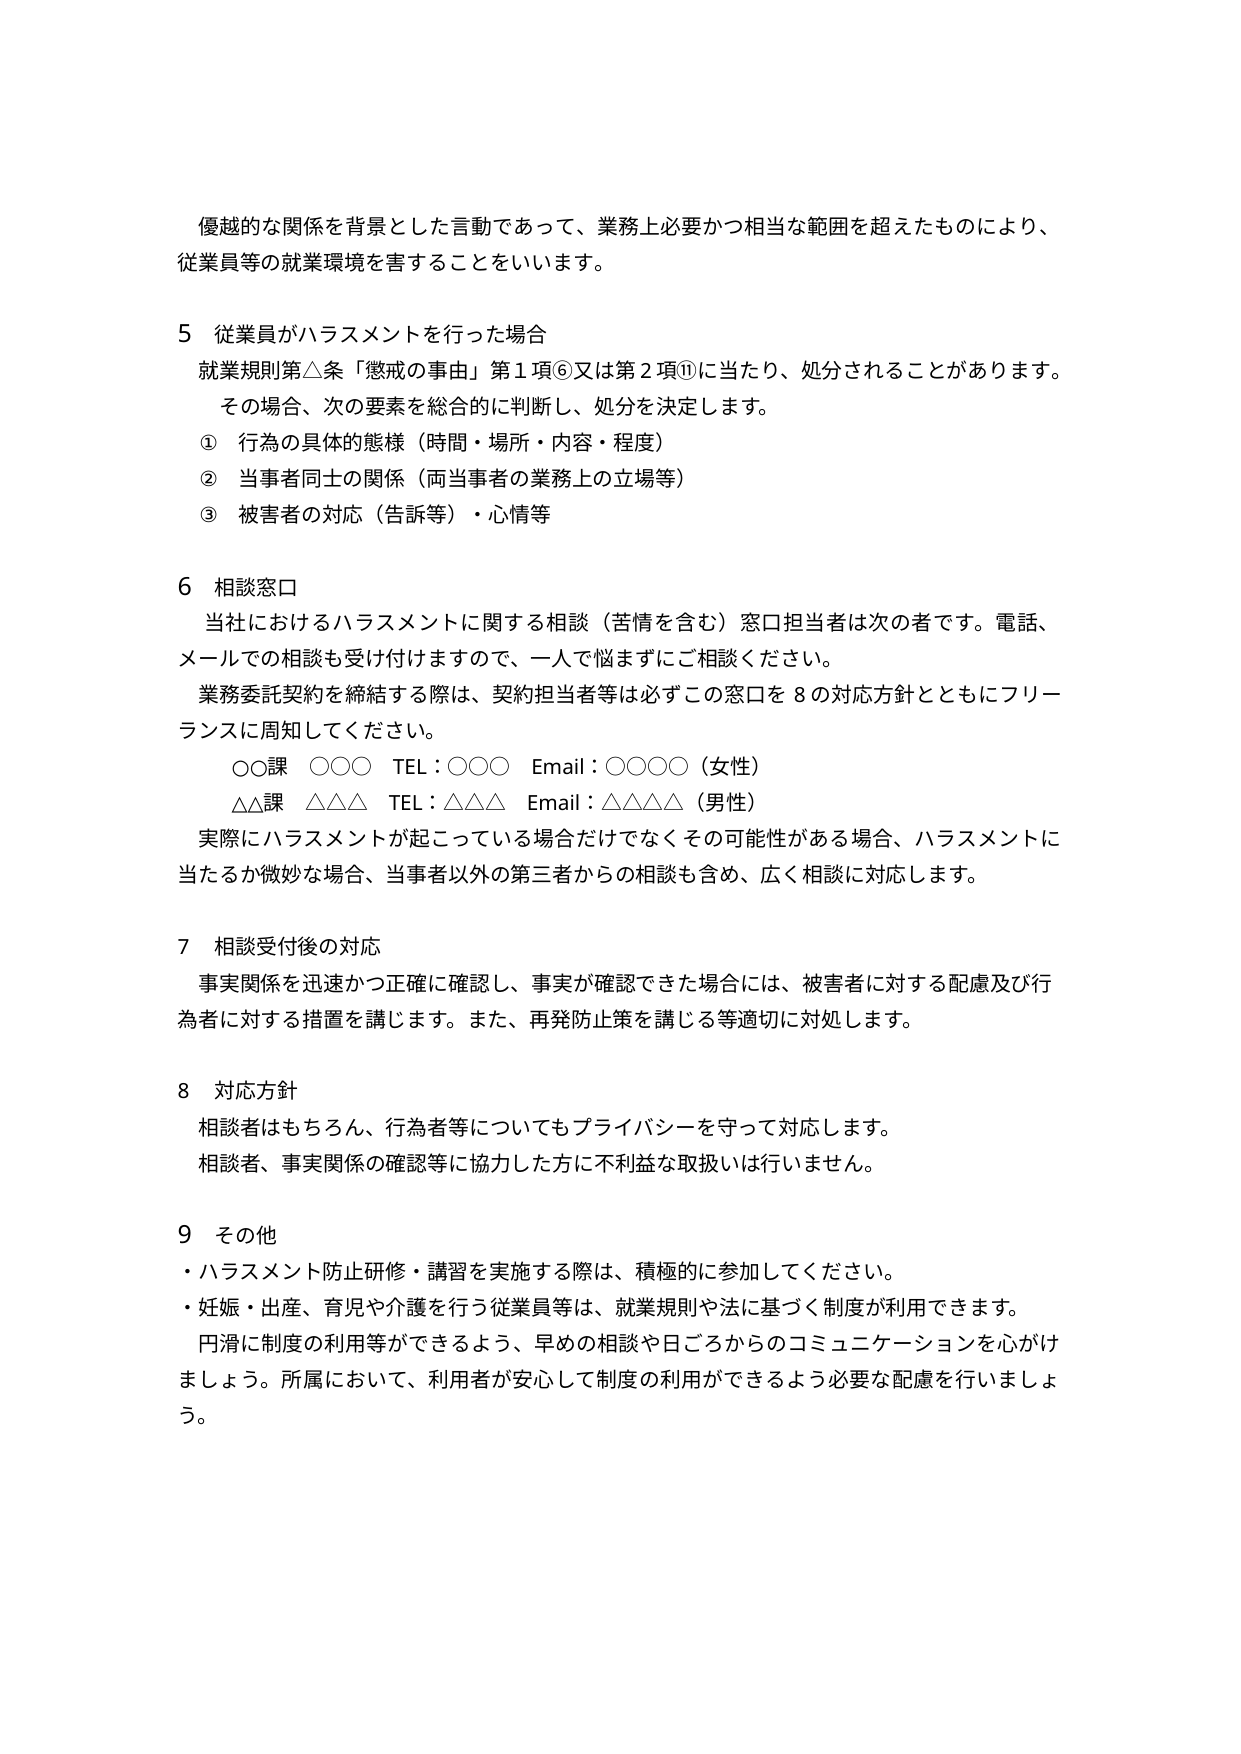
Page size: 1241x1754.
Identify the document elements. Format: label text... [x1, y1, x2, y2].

text ③ 被害者の対応（告訴等）・心情等 [199, 495, 1063, 531]
text ○○課 ○○○ TEL：○○○ Email：○○○○（女性） [177, 748, 1063, 784]
text 就業規則第△条「懲戒の事由」第１項⑥又は第2項⑪に当たり、処分されることがあります。 [177, 351, 1063, 387]
text ① 行為の具体的態様（時間・場所・内容・程度） [199, 423, 1063, 459]
text 優越的な関係を背景とした言動であって、業務上必要かつ相当な範囲を超えたものにより、従業員等の就業環境を害することをいいます。 [177, 207, 1063, 279]
list 事実関係を迅速かつ正確に確認し、事実が確認できた場合には、被害者に対する配慮及び行為者に対する措置を講じます。また、再発防止策を講じる等適切に対処します。 [177, 964, 1063, 1036]
text 当社におけるハラスメントに関する相談（苦情を含む）窓口担当者は次の者です。電話、メールでの相談も受け付けますので、一人で悩まずにご相談ください。 [177, 603, 1063, 676]
list 相談窓口 [177, 567, 1063, 603]
list 相談受付後の対応 [177, 928, 1063, 964]
text その場合、次の要素を総合的に判断し、処分を決定します。 [177, 387, 1063, 423]
text 実際にハラスメントが起こっている場合だけでなくその可能性がある場合、ハラスメントに当たるか微妙な場合、当事者以外の第三者からの相談も含め、広く相談に対応します。 [177, 820, 1063, 892]
text 業務委託契約を締結する際は、契約担当者等は必ずこの窓口を8の対応方針とともにフリーランスに周知してください。 [177, 676, 1063, 748]
list 対応方針 [177, 1072, 1063, 1108]
text △△課 △△△ TEL：△△△ Email：△△△△（男性） [177, 784, 1063, 820]
text 相談者はもちろん、行為者等についてもプライバシーを守って対応します。 [177, 1108, 1063, 1144]
text 相談者、事実関係の確認等に協力した方に不利益な取扱いは行いません。 [177, 1144, 1063, 1180]
list 従業員がハラスメントを行った場合 [177, 315, 1063, 351]
text ・ハラスメント防止研修・講習を実施する際は、積極的に参加してください。 [177, 1252, 1063, 1288]
list その他 [177, 1216, 1063, 1252]
text ・妊娠・出産、育児や介護を行う従業員等は、就業規則や法に基づく制度が利用できます。 [177, 1288, 1063, 1324]
text ② 当事者同士の関係（両当事者の業務上の立場等） [199, 459, 1063, 495]
text 円滑に制度の利用等ができるよう、早めの相談や日ごろからのコミュニケーションを心がけましょう。所属において、利用者が安心して制度の利用ができるよう必要な配慮を行いましょう。 [177, 1324, 1063, 1432]
